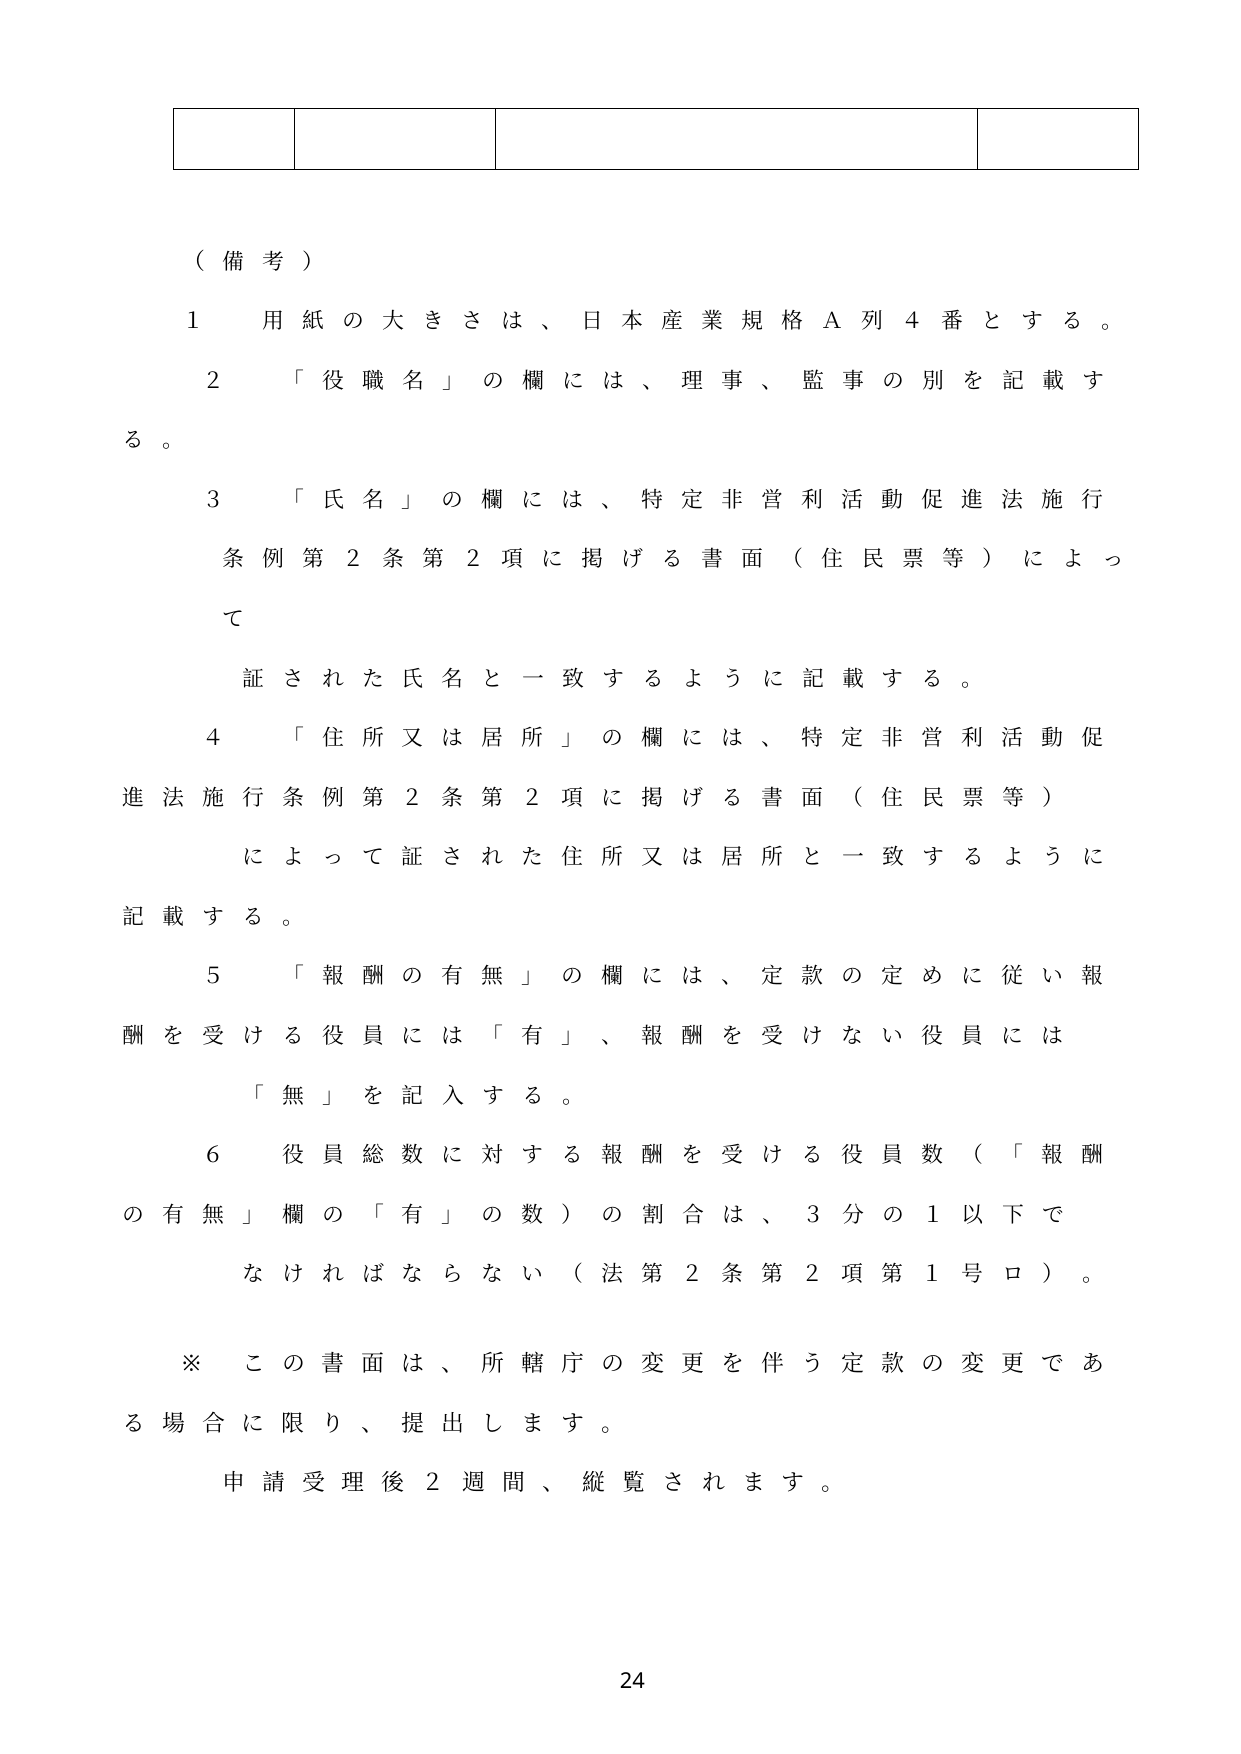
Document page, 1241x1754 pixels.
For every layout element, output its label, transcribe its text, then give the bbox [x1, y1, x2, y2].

text １ 用紙の大きさは、日本産業規格Ａ列４番とする。 [122, 289, 1142, 349]
text ２ 「役職名」の欄には、理事、監事の別を記載する。 [122, 349, 1142, 468]
table_cell [295, 109, 495, 169]
text ５ 「報酬の有無」の欄には、定款の定めに従い報酬を受ける役員には「有」、報酬を受けない役員には [122, 944, 1142, 1064]
text 「無」を記入する。 [122, 1064, 1142, 1123]
text 証された氏名と一致するように記載する。 [122, 647, 1142, 706]
text （備考） [122, 229, 1142, 289]
table_cell [496, 109, 977, 169]
text なければならない（法第２条第２項第１号ロ）。 [122, 1242, 1142, 1302]
table_cell [978, 109, 1138, 169]
text ３ 「氏名」の欄には、特定非営利活動促進法施行条例第２条第２項に掲げる書面（住民票等）によって [122, 468, 1142, 647]
text ※ この書面は、所轄庁の変更を伴う定款の変更である場合に限り、提出します。 [122, 1332, 1142, 1451]
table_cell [174, 109, 294, 169]
text によって証された住所又は居所と一致するように記載する。 [122, 825, 1142, 944]
text 申請受理後２週間、縦覧されます。 [122, 1451, 1142, 1511]
text ６ 役員総数に対する報酬を受ける役員数（「報酬の有無」欄の「有」の数）の割合は、３分の１以下で [122, 1123, 1142, 1242]
text ４ 「住所又は居所」の欄には、特定非営利活動促進法施行条例第２条第２項に掲げる書面（住民票等） [122, 706, 1142, 825]
